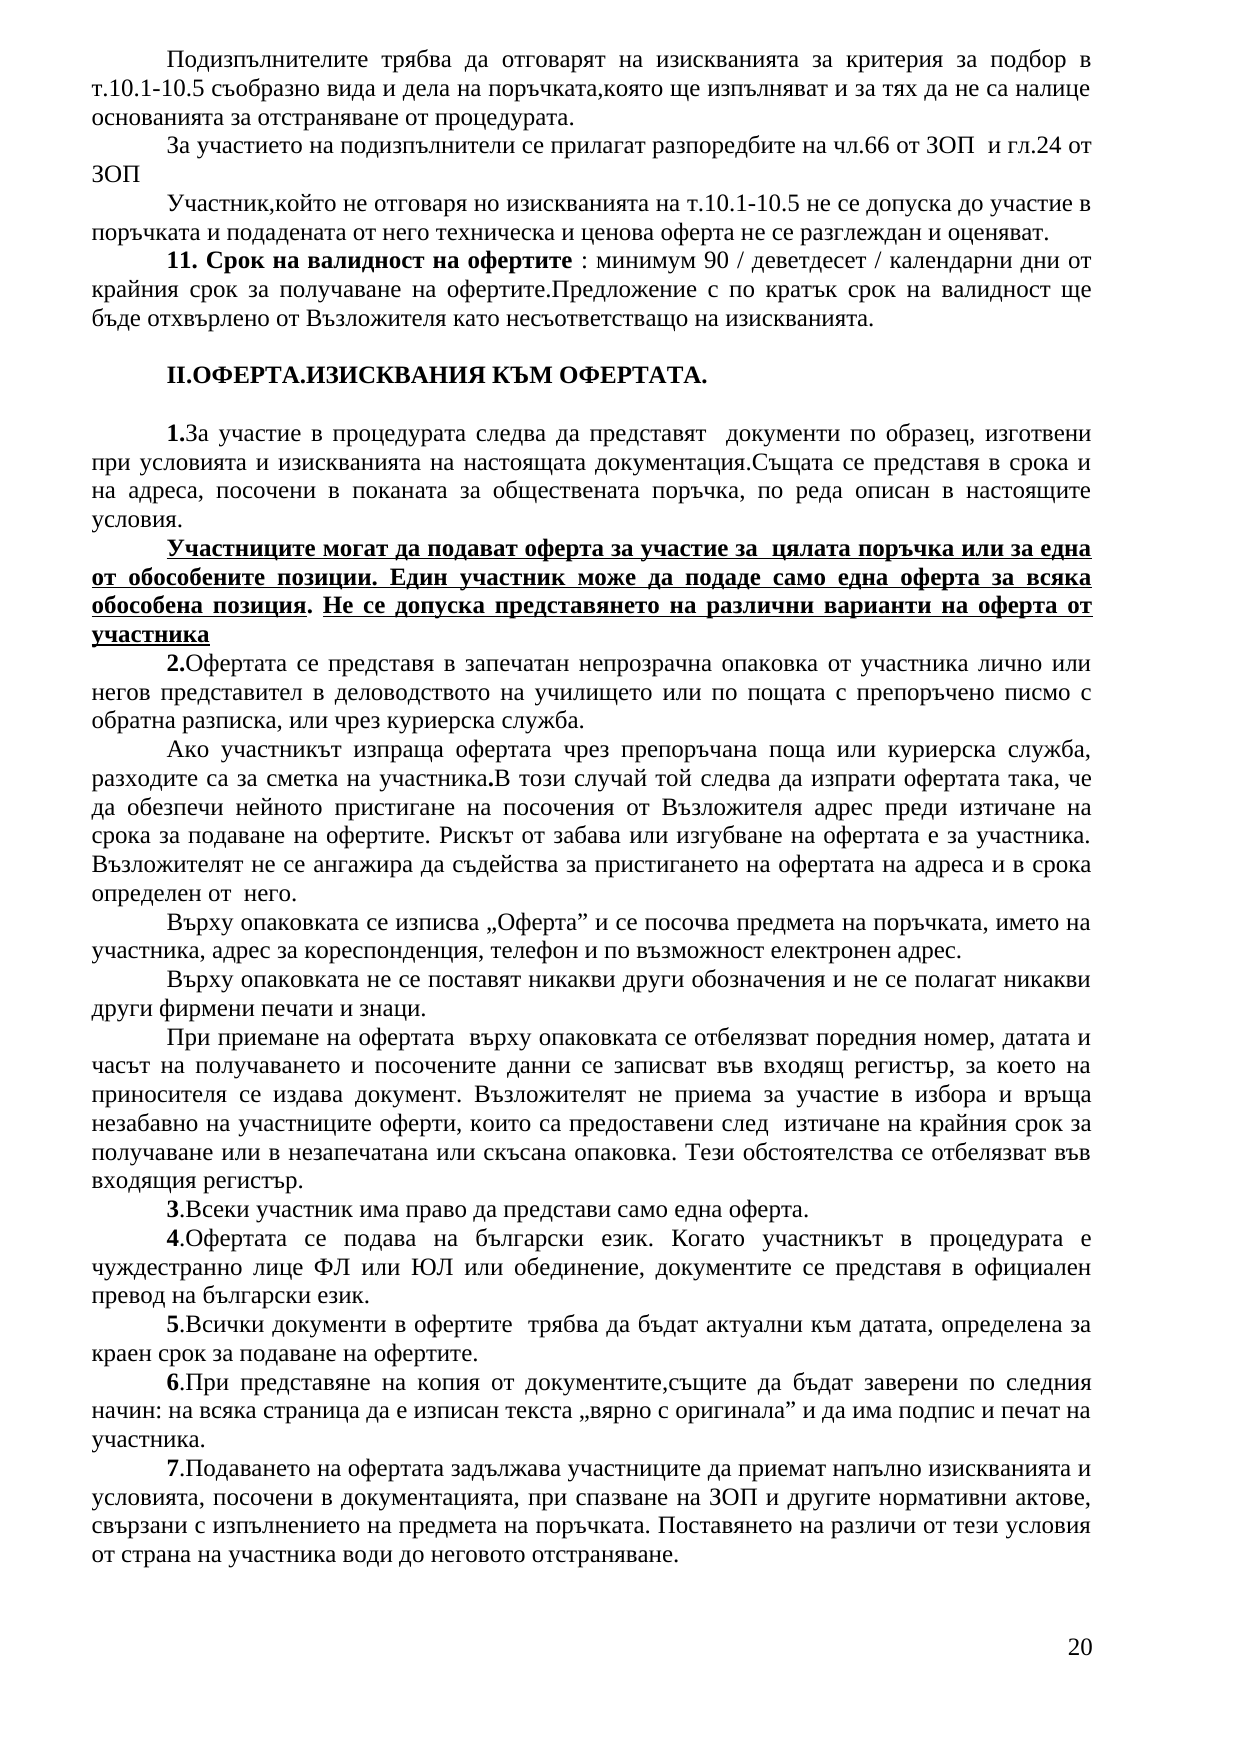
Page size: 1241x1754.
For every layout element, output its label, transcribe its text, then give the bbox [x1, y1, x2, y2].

text 1.За участие в процедурата следва да представят документи по образец, изготвени при условията и изискванията на настоящата документация.Същата се представя в срока и на адреса, посочени в поканата за обществената поръчка, по реда описан в настоящите условия. [91, 418, 1092, 533]
text Върху опаковката се изписва „Оферта” и се посочва предмета на поръчката, името на участника, адрес за кореспонденция, телефон и по възможност електронен адрес. [91, 907, 1092, 964]
text 7.Подаването на офертата задължава участниците да приемат напълно изискванията и условията, посочени в документацията, при спазване на ЗОП и другите нормативни актове, свързани с изпълнението на предмета на поръчката. Поставянето на различи от тези условия от страна на участника води до неговото отстраняване. [91, 1453, 1092, 1568]
text Ако участникът изпраща офертата чрез препоръчана поща или куриерска служба, разходите са за сметка на участника.В този случай той следва да изпрати офертата така, че да обезпечи нейното пристигане на посочения от Възложителя адрес преди изтичане на срока за подаване на офертите. Рискът от забава или изгубване на офертата е за участника. Възложителят не се ангажира да съдейства за пристигането на офертата на адреса и в срока определен от него. [91, 734, 1092, 907]
text Върху опаковката не се поставят никакви други обозначения и не се полагат никакви други фирмени печати и знаци. [91, 964, 1092, 1022]
text 11. Срок на валидност на офертите : минимум 90 / деветдесет / календарни дни от крайния срок за получаване на офертите.Предложение с по кратък срок на валидност ще бъде отхвърлено от Възложителя като несъответстващо на изискванията. [91, 246, 1092, 332]
text 6.При представяне на копия от документите,същите да бъдат заверени по следния начин: на всяка страница да е изписан текста „вярно с оригинала” и да има подпис и печат на участника. [91, 1367, 1092, 1453]
text За участието на подизпълнители се прилагат разпоредбите на чл.66 от ЗОП и гл.24 от ЗОП [91, 131, 1092, 188]
text 4.Офертата се подава на български език. Когато участникът в процедурата е чуждестранно лице ФЛ или ЮЛ или обединение, документите се представя в официален превод на български език. [91, 1223, 1092, 1309]
text Подизпълнителите трябва да отговарят на изискванията за критерия за подбор в т.10.1-10.5 съобразно вида и дела на поръчката,която ще изпълняват и за тях да не са налице основанията за отстраняване от процедурата. [91, 44, 1092, 131]
text 5.Всички документи в офертите трябва да бъдат актуални към датата, определена за краен срок за подаване на офертите. [91, 1309, 1092, 1367]
text 2.Офертата се представя в запечатан непрозрачна опаковка от участника лично или негов представител в деловодството на училището или по пощата с препоръчено писмо с обратна разписка, или чрез куриерска служба. [91, 648, 1092, 734]
text Участник,който не отговаря но изискванията на т.10.1-10.5 не се допуска до участие в поръчката и подадената от него техническа и ценова оферта не се разглеждан и оценяват. [91, 188, 1092, 246]
text Участниците могат да подават оферта за участие за цялата поръчка или за една от обособените позиции. Един участник може да подаде само една оферта за всяка обособена позиция. Не се допуска представянето на различни варианти на оферта от участника [91, 588, 1092, 648]
text 3.Всеки участник има право да представи само една оферта. [91, 1194, 1092, 1223]
text Участниците могат да подават оферта за участие за цялата поръчка или за една от обособените позиции. Един участник може да подаде само една оферта за всяка обособена позиция. Не се допуска представянето на различни варианти на оферта от участника [91, 533, 1092, 587]
text При приемане на офертата върху опаковката се отбелязват поредния номер, датата и часът на получаването и посочените данни се записват във входящ регистър, за което на приносителя се издава документ. Възложителят не приема за участие в избора и връща незабавно на участниците оферти, които са предоставени след изтичане на крайния срок за получаване или в незапечатана или скъсана опаковка. Тези обстоятелства се отбелязват във входящия регистър. [91, 1022, 1092, 1194]
text ІІ.ОФЕРТА.ИЗИСКВАНИЯ КЪМ ОФЕРТАТА. [91, 361, 1092, 389]
